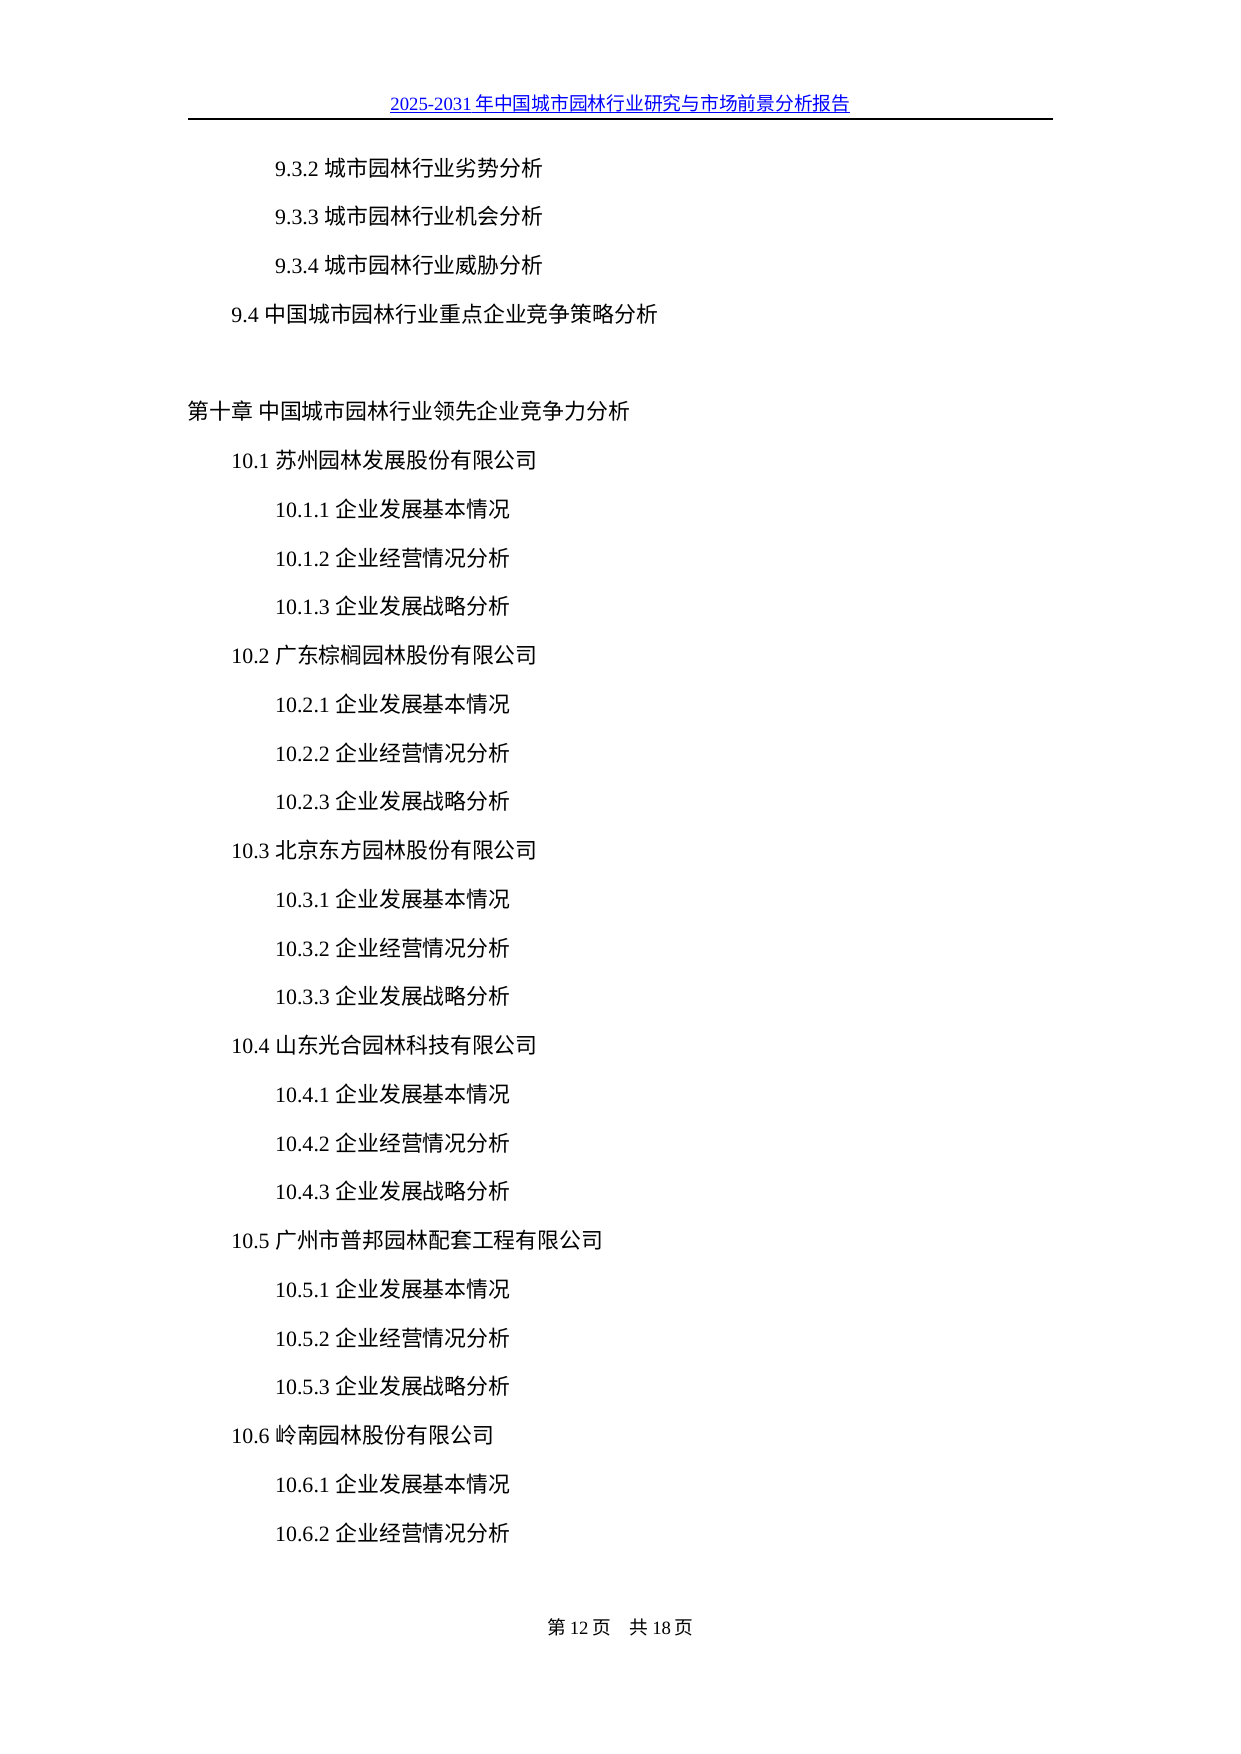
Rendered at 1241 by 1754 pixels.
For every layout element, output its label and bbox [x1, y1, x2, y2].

text [187, 150, 1053, 1548]
